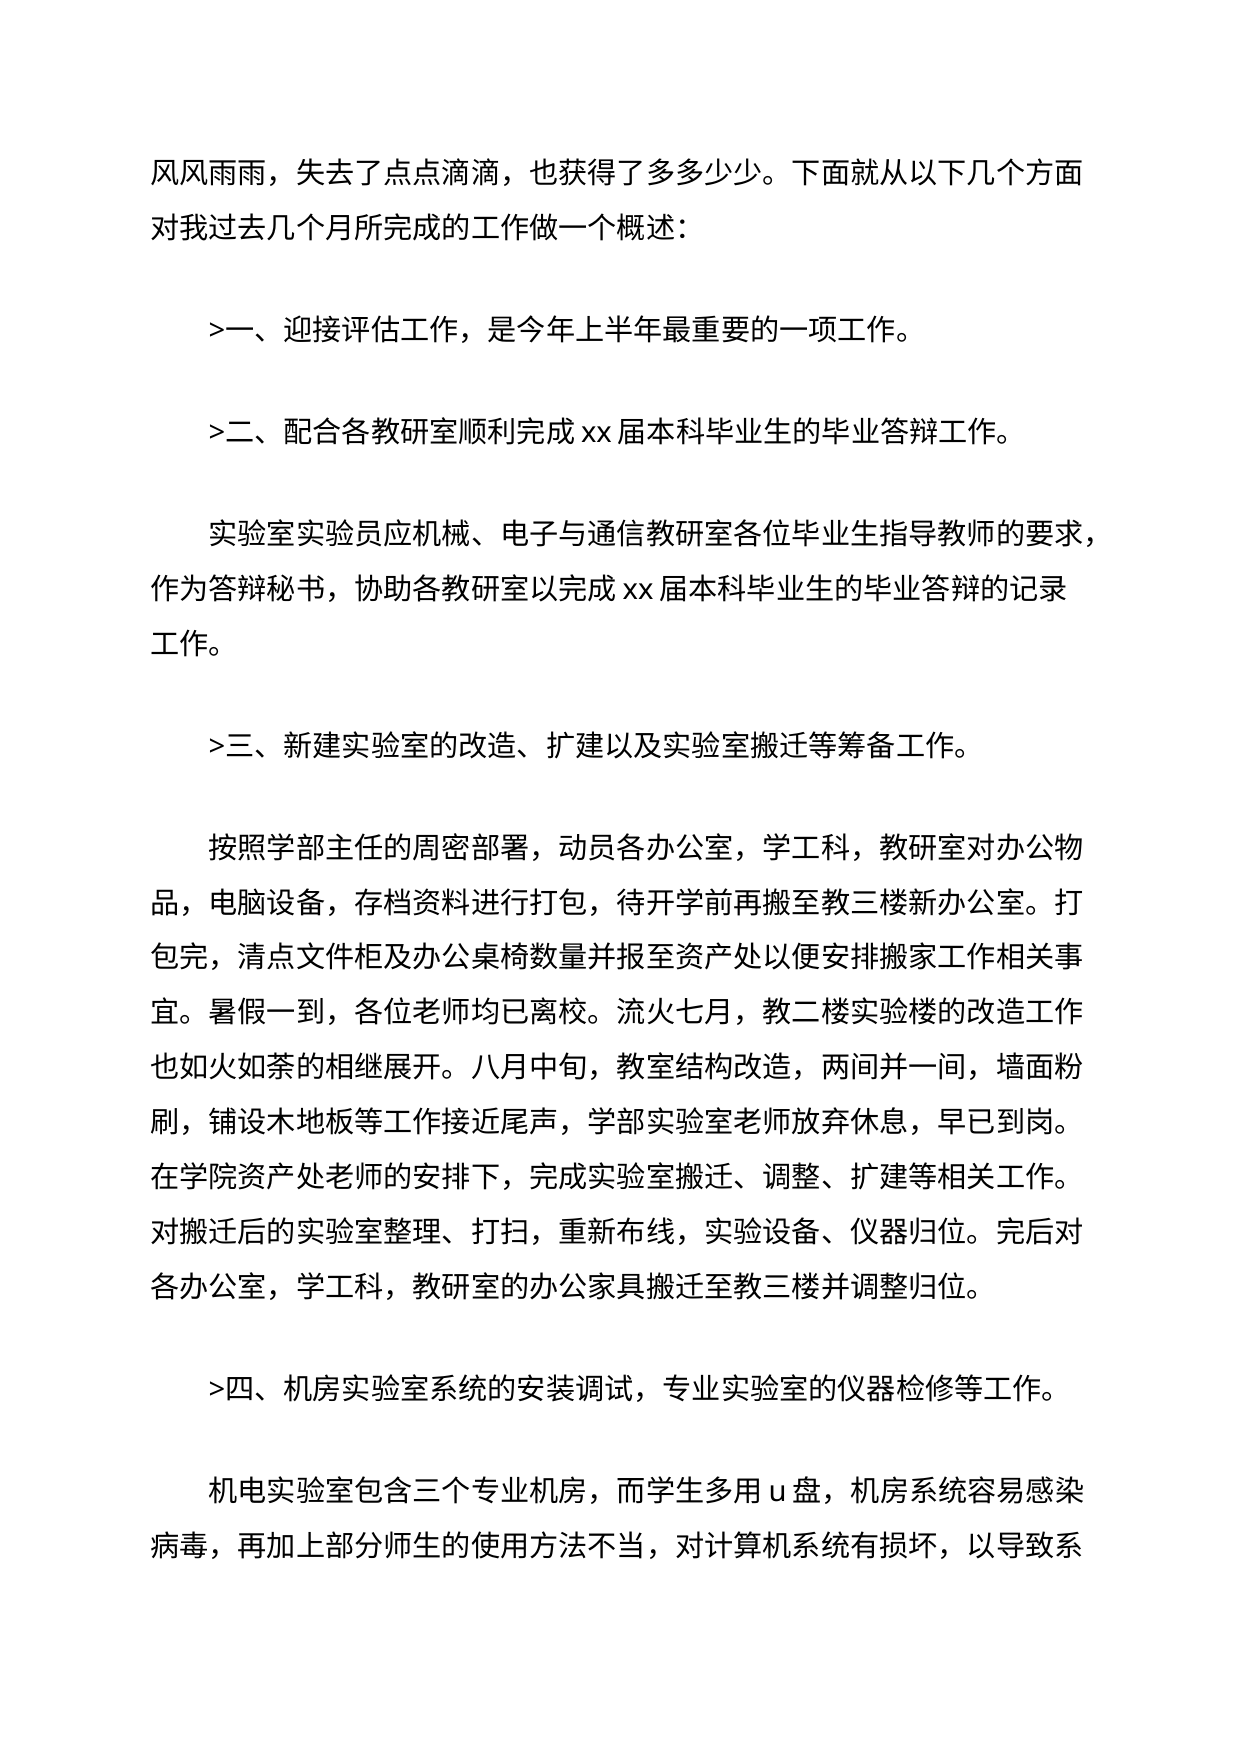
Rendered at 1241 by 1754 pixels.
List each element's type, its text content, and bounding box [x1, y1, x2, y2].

text >二、配合各教研室顺利完成xx届本科毕业生的毕业答辩工作。 [150, 409, 1090, 451]
text >一、迎接评估工作，是今年上半年最重要的一项工作。 [150, 307, 1090, 349]
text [150, 1467, 1090, 1564]
text 按照学部主任的周密部署，动员各办公室，学工科，教研室对办公物品，电脑设备，存档资料进行打包，待开学前再搬至教三楼新办公室。打包完，清点文件柜及办公桌椅数量并报至资产处以便安排搬家工作相关事宜。暑假一到，各位老师均已离校。流火七月，教二楼实验楼的改造工作也如火如荼的相继展开。八月中旬，教室结构改造，两间并一间，墙面粉刷，铺设木地板等工作接近尾声，学部实验室老师放弃休息，早已到岗。在学院资产处老师的安排下，完成实验室搬迁、调整、扩建等相关工作。对搬迁后的实验室整理、打扫，重新布线，实验设备、仪器归位。完后对各办公室，学工科，教研室的办公家具搬迁至教三楼并调整归位。 [150, 824, 1090, 1306]
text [150, 150, 1090, 247]
text >三、新建实验室的改造、扩建以及实验室搬迁等筹备工作。 [150, 722, 1090, 765]
text >四、机房实验室系统的安装调试，专业实验室的仪器检修等工作。 [150, 1365, 1090, 1408]
text 实验室实验员应机械、电子与通信教研室各位毕业生指导教师的要求，作为答辩秘书，协助各教研室以完成xx届本科毕业生的毕业答辩的记录工作。 [150, 511, 1090, 663]
